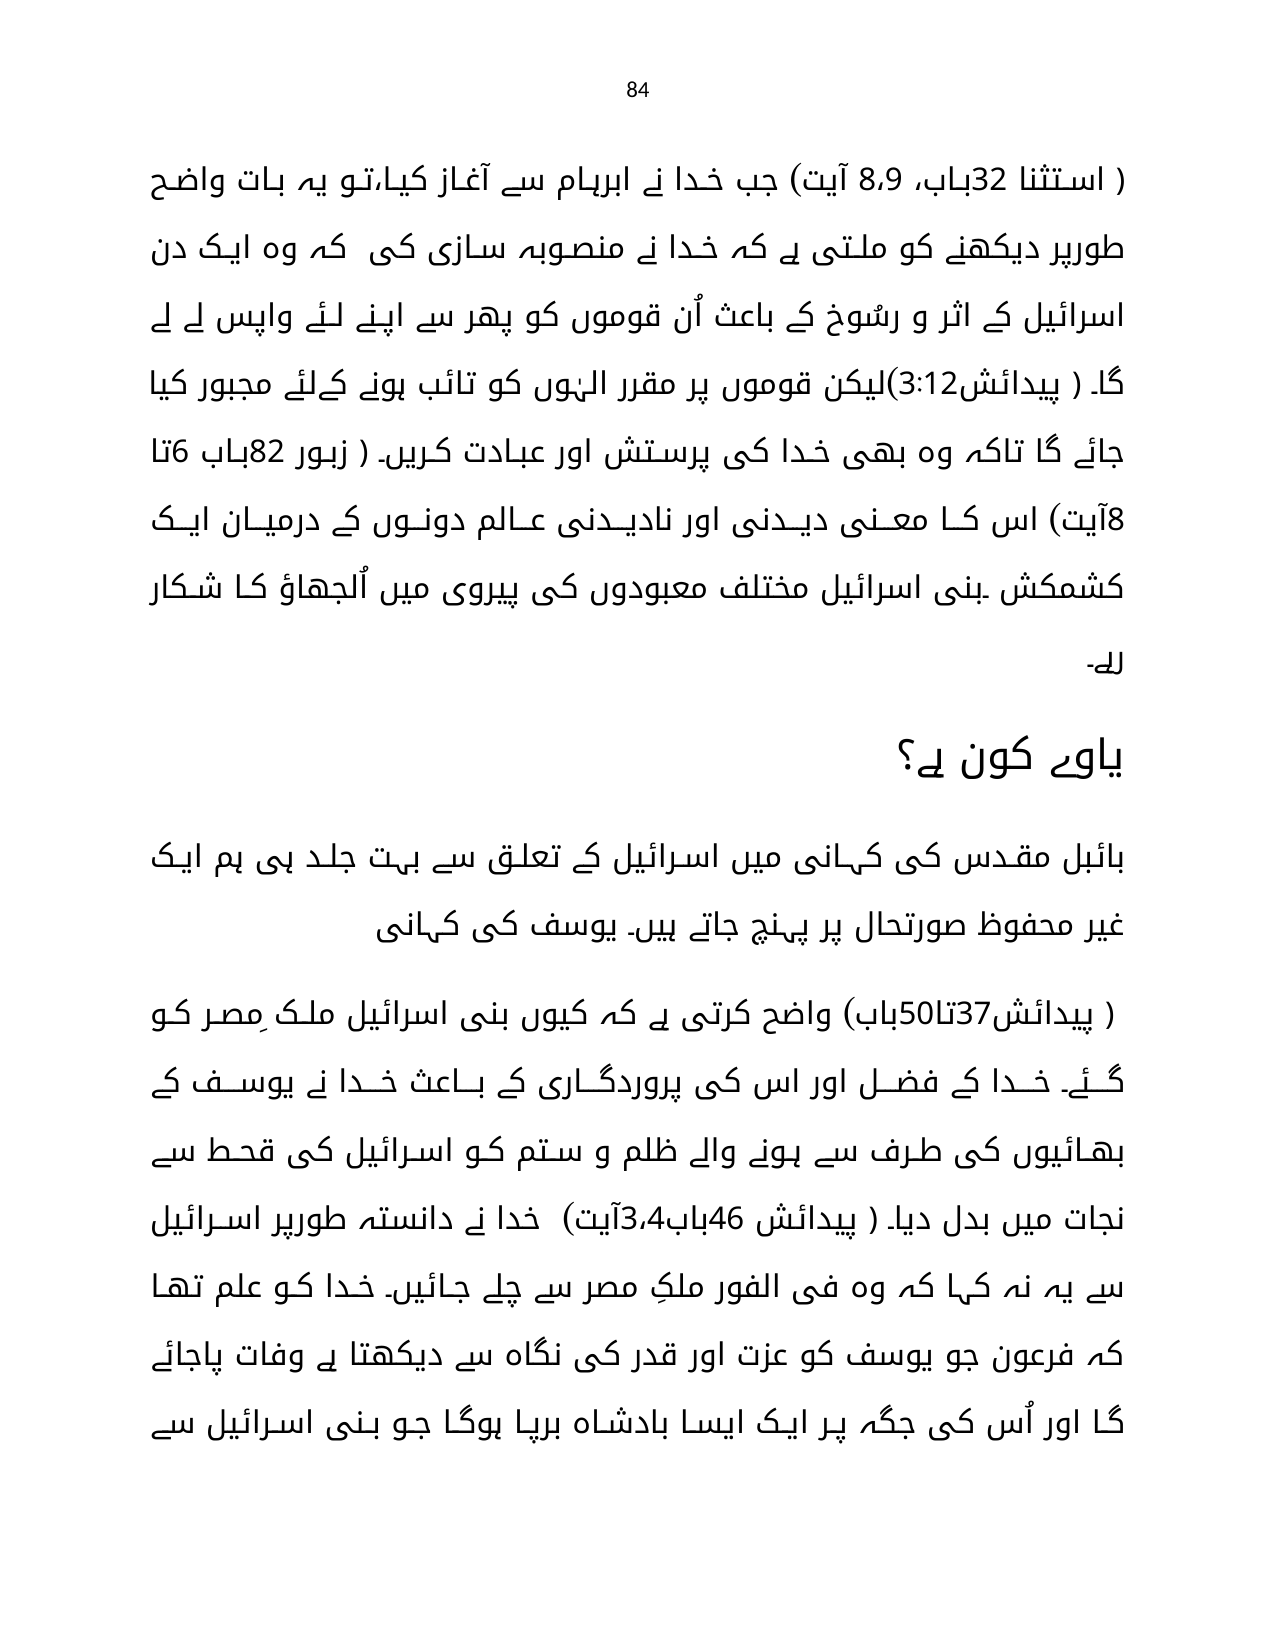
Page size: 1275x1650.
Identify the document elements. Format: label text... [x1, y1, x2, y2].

text یاوے کون ہے؟ [150, 716, 1125, 795]
text ( استثنا 32باب، 8،9 آیت) جب خدا نے ابرہام سے آغاز کیا،تو یہ بات واضح طورپر دیکھنے کو ملتی ہے کہ خدا نے منصوبہ سازی کی کہ وہ ایک دن اسرائیل کے اثر و رسُوخ کے باعث اُن قوموں کو پھر سے اپنے لئے واپس لے لے گا۔ ( پیدائش3:12)لیکن قوموں پر مقرر الہٰوں کو تائب ہونے کےلئے مجبور کیا جائے گا تاکہ وہ بھی خدا کی پرستش اور عبادت کریں۔ ( زبور 82باب 6تا8آیت) اس کا معنی دیدنی اور نادیدنی عالم دونوں کے درمیان ایک کشمکش ۔بنی اسرائیل مختلف معبودوں کی پیروی میں اُلجھاؤ کا شکار رہے۔ [150, 150, 1125, 686]
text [150, 984, 1125, 1453]
text بائبل مقدس کی کہانی میں اسرائیل کے تعلق سے بہت جلد ہی ہم ایک غیر محفوظ صورتحال پر پہنچ جاتے ہیں۔ یوسف کی کہانی [150, 827, 1125, 955]
